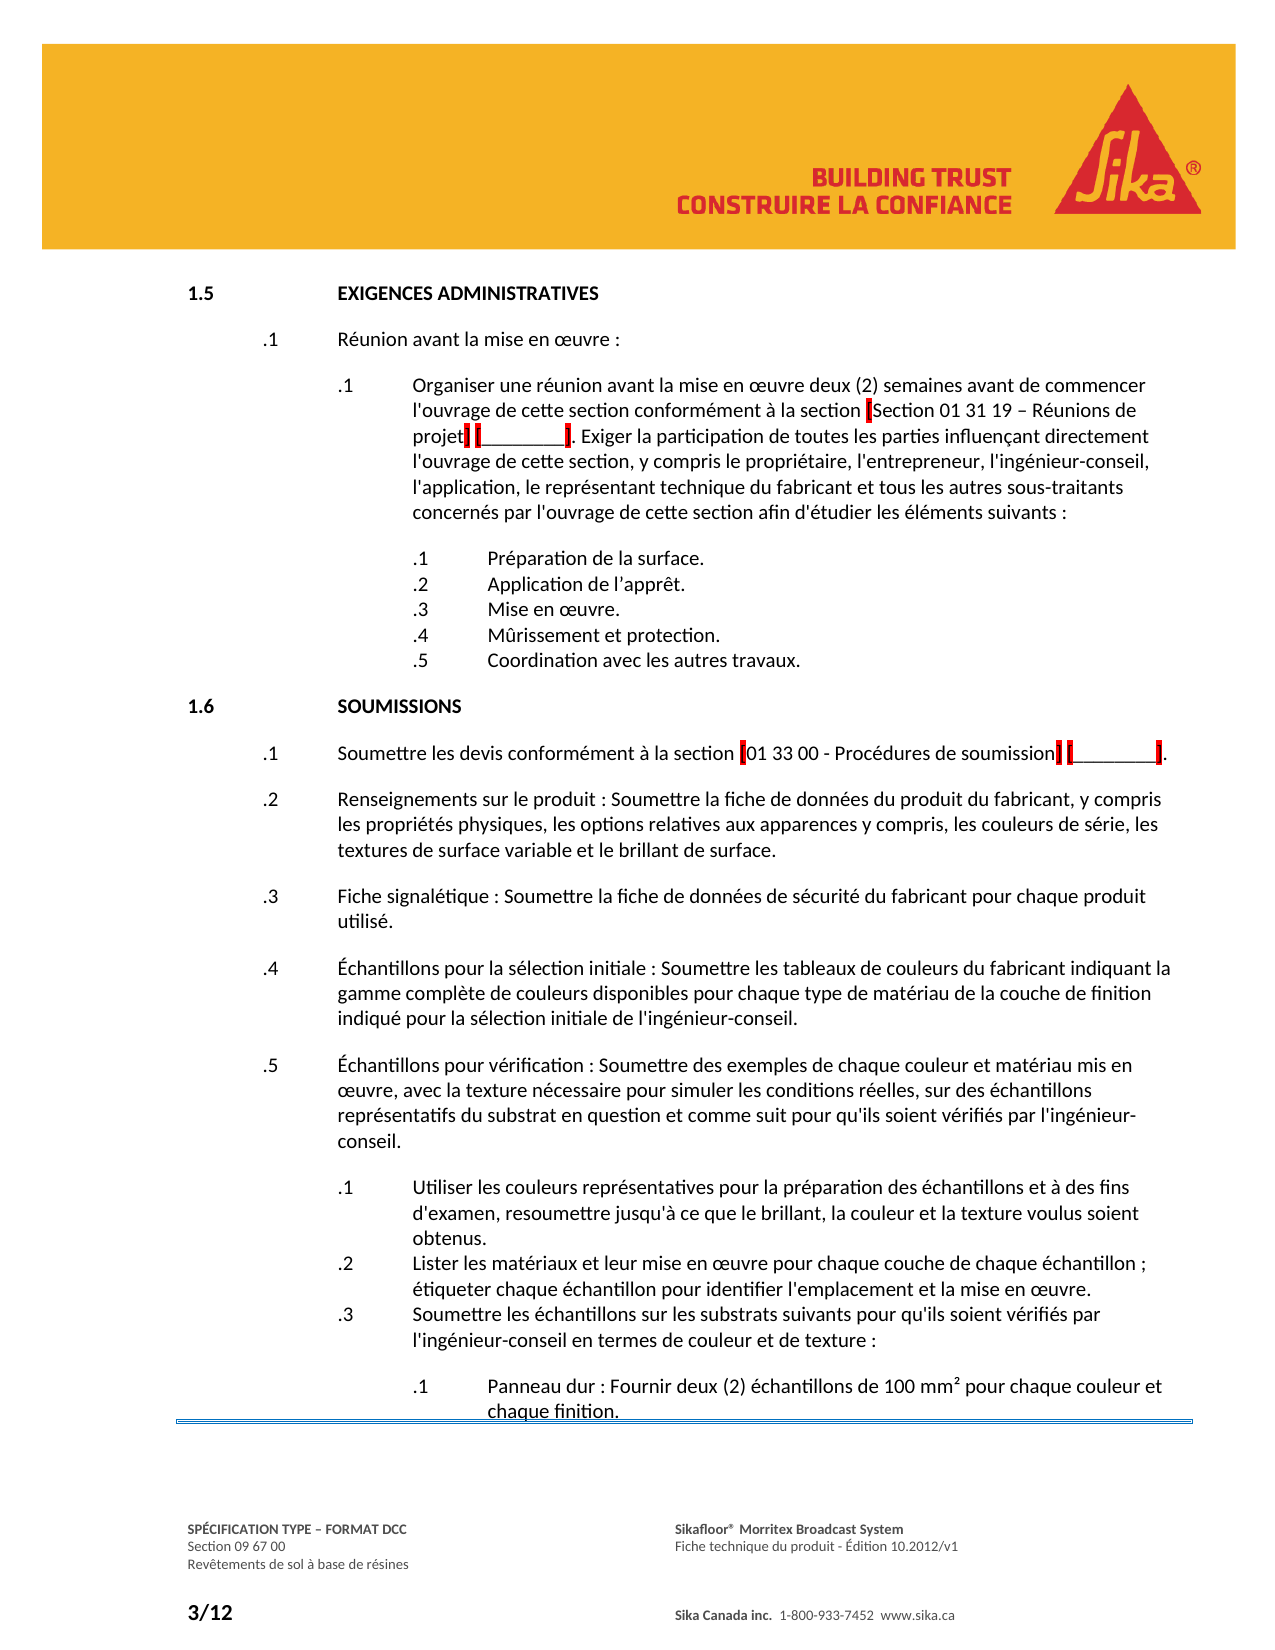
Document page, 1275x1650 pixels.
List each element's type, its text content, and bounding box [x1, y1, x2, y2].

subtitle Application de l’apprêt. [412, 571, 1181, 596]
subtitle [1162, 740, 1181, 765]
subtitle Fiche signalétique : Soumettre la fiche de données de sécurité du fabricant pour chaque produit utilisé. [262, 883, 1181, 934]
subtitle Coordination avec les autres travaux. [412, 647, 1181, 673]
subtitle Exigences administratives [187, 270, 1181, 305]
subtitle Échantillons pour la sélection initiale : Soumettre les tableaux de couleurs du fabricant indiquant la gamme complète de couleurs disponibles pour chaque type de matériau de la couche de finition indiqué pour la sélection initiale de l'ingénieur-conseil. [262, 955, 1181, 1031]
subtitle Soumettre les devis conformément à la section [01 33 00 - Procédures de soumission] [________]. [746, 740, 1056, 765]
subtitle Mise en œuvre. [412, 596, 1181, 622]
subtitle Lister les matériaux et leur mise en œuvre pour chaque couche de chaque échantillon ; étiqueter chaque échantillon pour identifier l'emplacement et la mise en œuvre. [337, 1251, 1181, 1301]
subtitle Soumettre les échantillons sur les substrats suivants pour qu'ils soient vérifiés par l'ingénieur-conseil en termes de couleur et de texture : [337, 1301, 1181, 1352]
subtitle Panneau dur : Fournir deux (2) échantillons de 100 mm² pour chaque couleur et chaque finition. [412, 1373, 1181, 1419]
subtitle Organiser une réunion avant la mise en œuvre deux (2) semaines avant de commencer l'ouvrage de cette section conformément à la section [Section 01 31 19 – Réunions de projet] [________]. Exiger la participation de toutes les parties influençant directement l'ouvrage de cette section, y compris le propriétaire, l'entrepreneur, l'ingénieur-conseil, l'application, le représentant technique du fabricant et tous les autres sous-traitants concernés par l'ouvrage de cette section afin d'étudier les éléments suivants : [337, 372, 1181, 525]
subtitle Soumettre les devis conformément à la section [01 33 00 - Procédures de soumission] [________]. [262, 740, 740, 765]
subtitle Utiliser les couleurs représentatives pour la préparation des échantillons et à des fins d'examen, resoumettre jusqu'à ce que le brillant, la couleur et la texture voulus soient obtenus. [337, 1174, 1181, 1251]
picture [677, 84, 1202, 214]
subtitle Échantillons pour vérification : Soumettre des exemples de chaque couleur et matériau mis en œuvre, avec la texture nécessaire pour simuler les conditions réelles, sur des échantillons représentatifs du substrat en question et comme suit pour qu'ils soient vérifiés par l'ingénieur-conseil. [262, 1052, 1181, 1153]
subtitle Mûrissement et protection. [412, 622, 1181, 647]
subtitle Réunion avant la mise en œuvre : [262, 326, 1181, 351]
subtitle SOUMISSIONS [187, 693, 1181, 719]
subtitle Renseignements sur le produit : Soumettre la fiche de données du produit du fabricant, y compris les propriétés physiques, les options relatives aux apparences y compris, les couleurs de série, les textures de surface variable et le brillant de surface. [262, 786, 1181, 862]
subtitle Préparation de la surface. [412, 546, 1181, 571]
